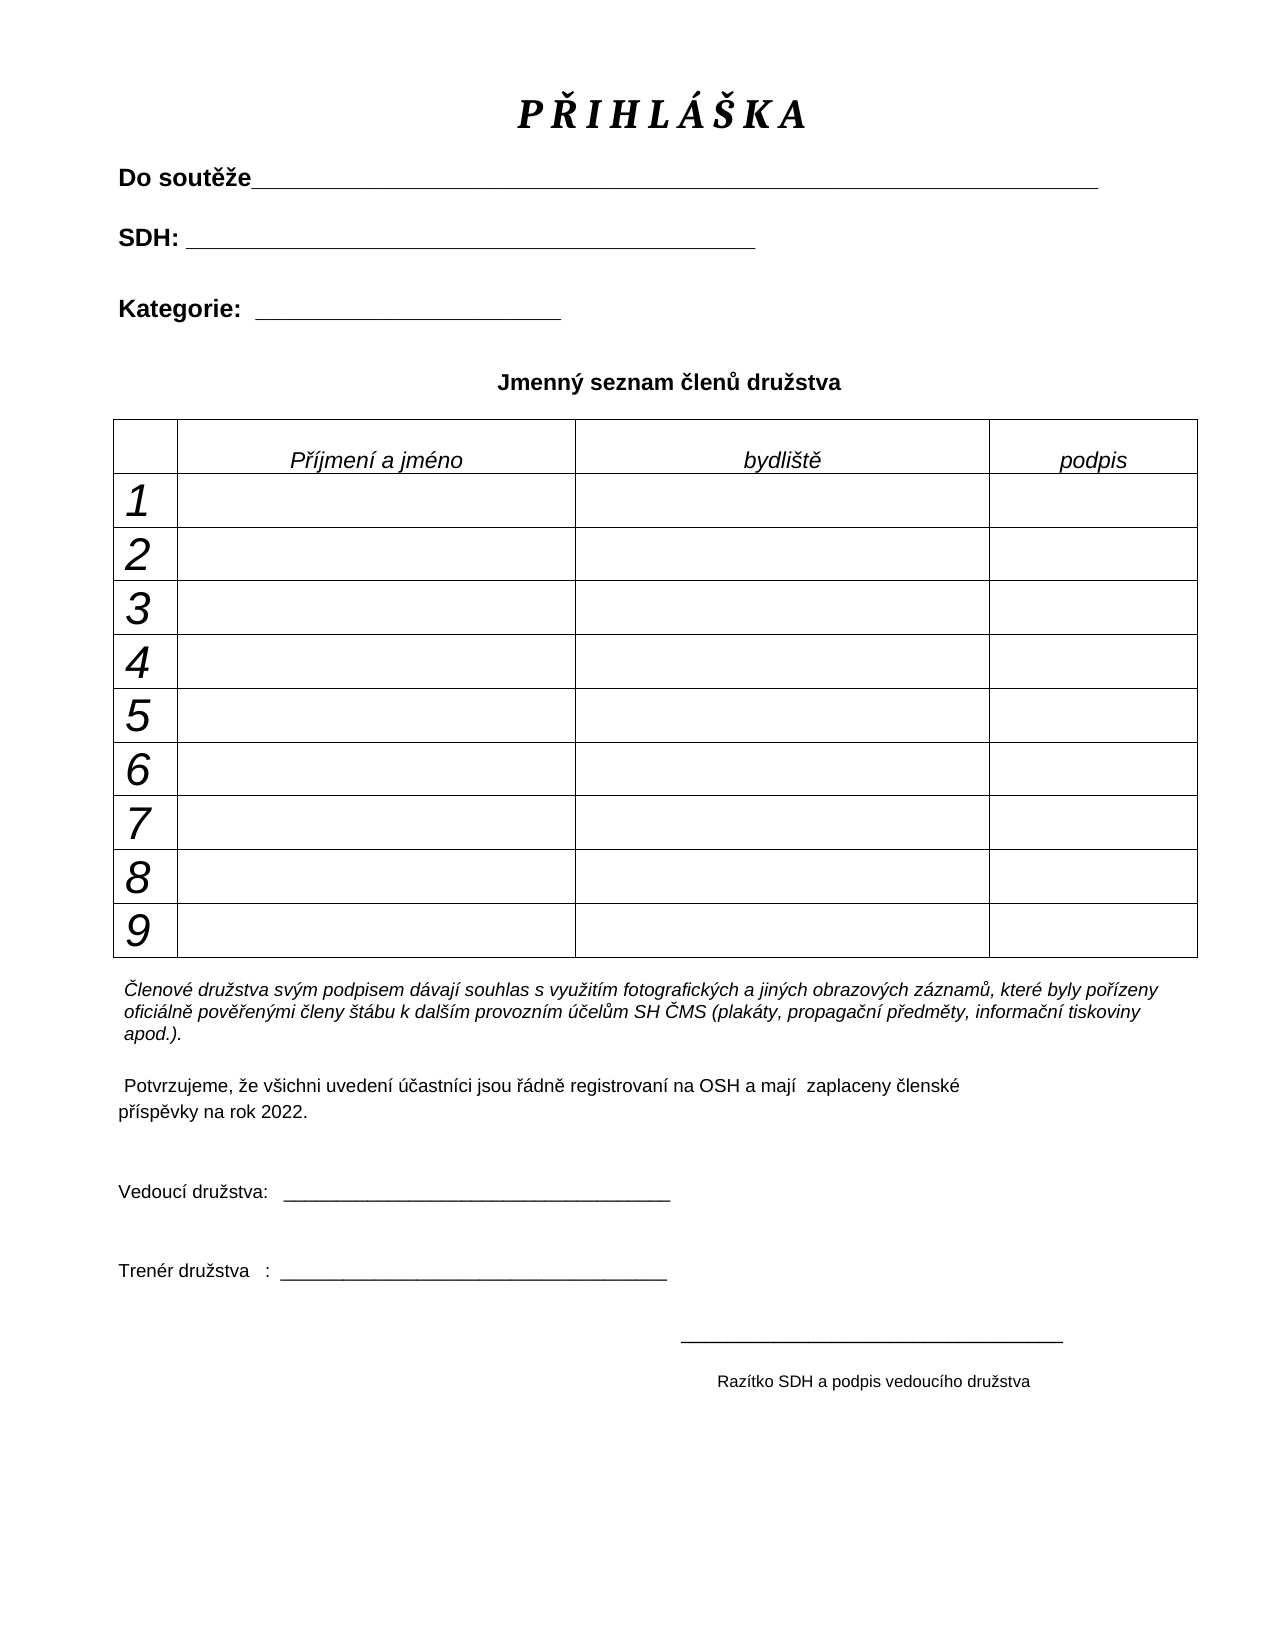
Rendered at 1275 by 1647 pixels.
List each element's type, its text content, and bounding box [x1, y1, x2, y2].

table_cell 9 [114, 904, 177, 957]
table_cell [576, 796, 989, 849]
text Kategorie: ______________________ [118, 294, 1187, 323]
text Trenér družstva : _____________________________________ [118, 1260, 1187, 1282]
table_cell 5 [114, 689, 177, 742]
table_cell [178, 743, 575, 795]
table_cell [178, 474, 575, 527]
text P Ř I H L Á Š K A [135, 91, 1187, 139]
table_cell [576, 904, 989, 957]
text Členové družstva svým podpisem dávají souhlas s využitím fotografických a jiných obrazových záznamů, které byly pořízeny oficiálně pověřenými členy štábu k dalším provozním účelům SH ČMS (plakáty, propagační předměty, informační tiskoviny apod.). [124, 979, 1187, 1044]
table_cell [576, 850, 989, 903]
subtitle Jmenný seznam členů družstva [134, 369, 1187, 395]
text SDH: _________________________________________ [118, 223, 1187, 251]
table_cell [990, 635, 1197, 688]
table_header Příjmení a jméno [178, 420, 575, 473]
table_cell 8 [114, 850, 177, 903]
table_header [114, 420, 177, 473]
table_cell [576, 743, 989, 795]
table_cell [576, 528, 989, 580]
table_cell [990, 581, 1197, 634]
table_cell [178, 796, 575, 849]
table_cell [990, 904, 1197, 957]
table_cell [178, 581, 575, 634]
text _________________________________ [635, 1320, 1109, 1370]
table_header podpis [990, 420, 1197, 473]
table_cell [178, 850, 575, 903]
table_header bydliště [576, 420, 989, 473]
table_cell [576, 635, 989, 688]
text příspěvky na rok 2022. [118, 1101, 1187, 1123]
table_cell [990, 474, 1197, 527]
text Do soutěže_____________________________________________________________ [118, 163, 1137, 192]
text Potvrzujeme, že všichni uvedení účastníci jsou řádně registrovaní na OSH a mají zaplaceny členské [124, 1075, 1104, 1096]
table_cell 7 [114, 796, 177, 849]
table_cell [178, 689, 575, 742]
text Razítko SDH a podpis vedoucího družstva [560, 1372, 1187, 1391]
table_cell [178, 635, 575, 688]
table_cell [990, 796, 1197, 849]
text Vedoucí družstva: _____________________________________ [118, 1181, 1187, 1202]
table_cell [576, 581, 989, 634]
table_cell [990, 689, 1197, 742]
table_cell [990, 528, 1197, 580]
table_cell [178, 528, 575, 580]
table_cell 6 [114, 743, 177, 795]
table_cell [178, 904, 575, 957]
table_cell [576, 474, 989, 527]
table_cell 4 [114, 635, 177, 688]
table_cell 2 [114, 528, 177, 580]
table_cell [990, 850, 1197, 903]
table_cell 3 [114, 581, 177, 634]
table_cell [576, 689, 989, 742]
table_cell 1 [114, 474, 177, 527]
table_cell [990, 743, 1197, 795]
